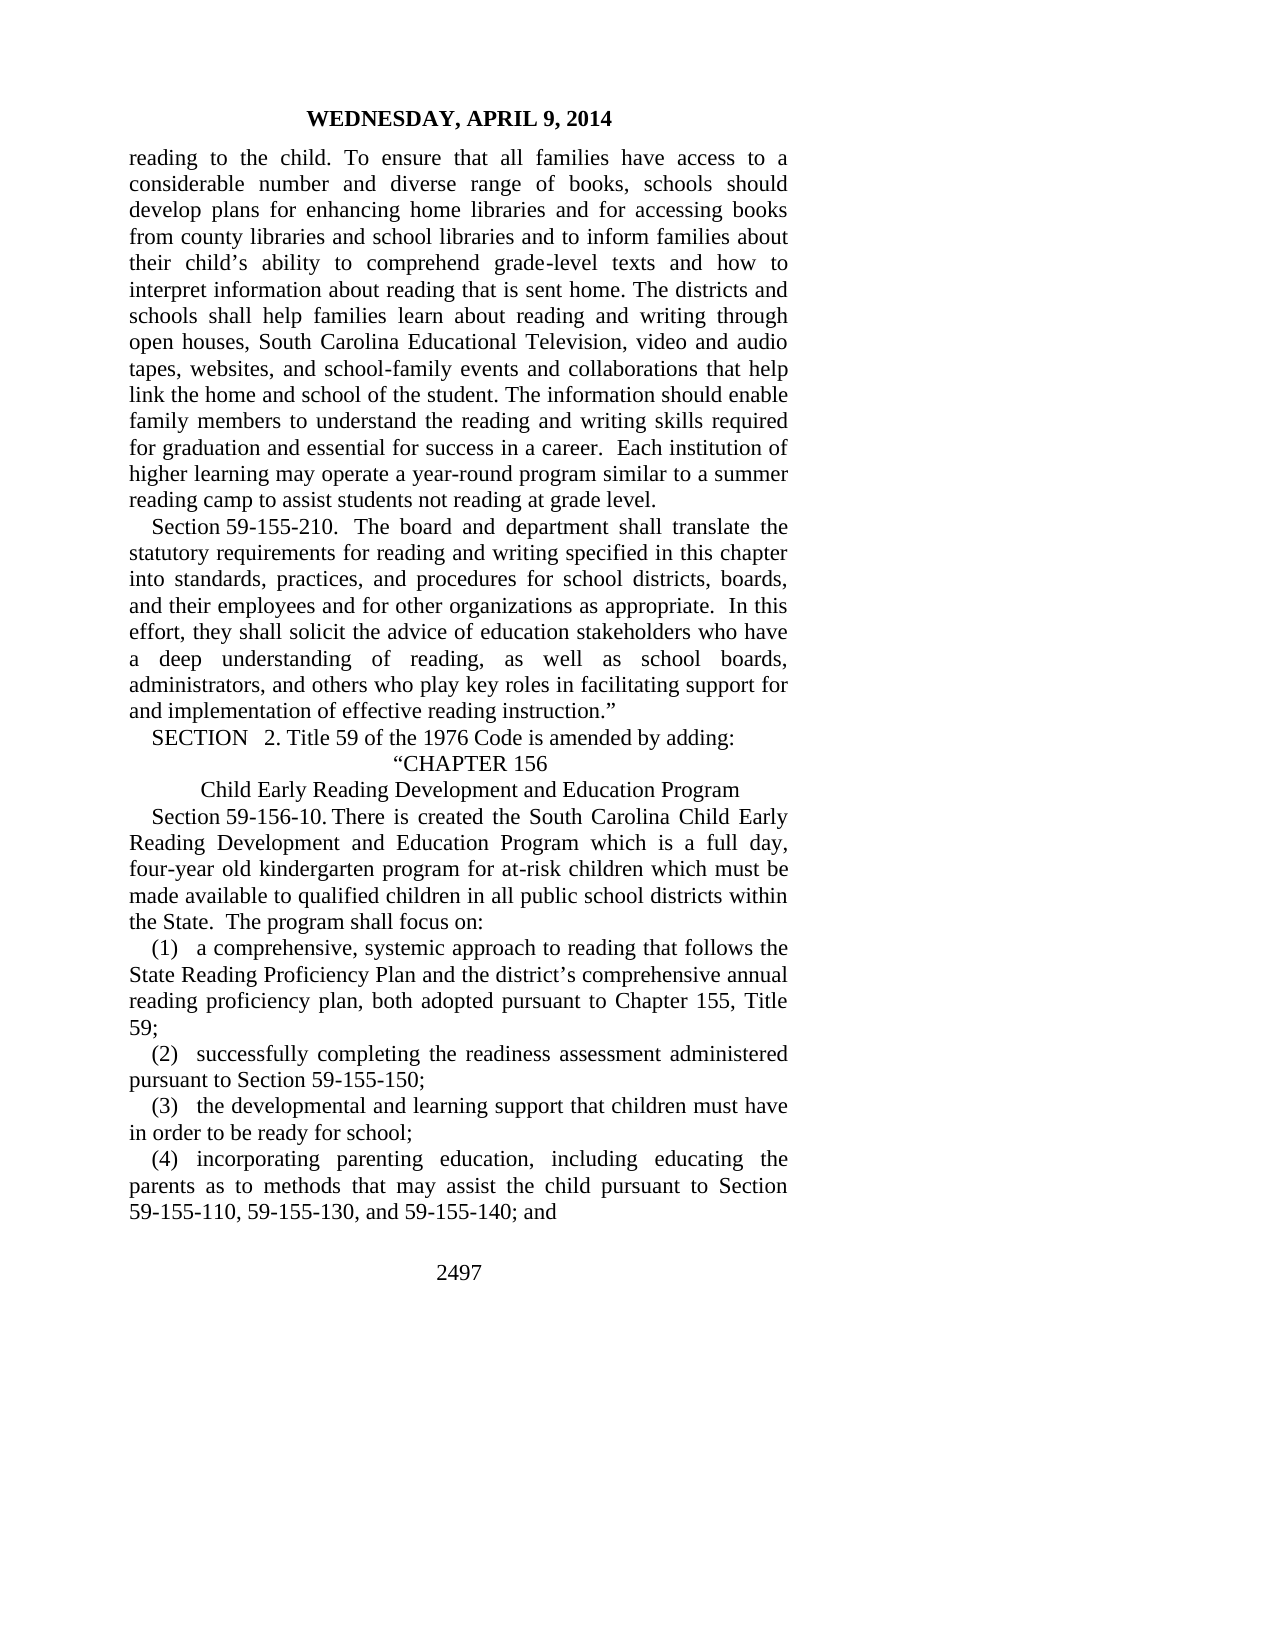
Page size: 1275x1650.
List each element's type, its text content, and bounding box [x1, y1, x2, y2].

text (2) successfully completing the readiness assessment administered pursuant to Section 59-155-150; [129, 1040, 789, 1093]
text (4) incorporating parenting education, including educating the parents as to methods that may assist the child pursuant to Section 59-155-110, 59-155-130, and 59-155-140; and [129, 1145, 789, 1224]
text Section 59-155-210. The board and department shall translate the statutory requirements for reading and writing specified in this chapter into standards, practices, and procedures for school districts, boards, and their employees and for other organizations as appropriate. In this effort, they shall solicit the advice of education stakeholders who have a deep understanding of reading, as well as school boards, administrators, and others who play key roles in facilitating support for and implementation of effective reading instruction.” [129, 513, 789, 724]
text SECTION 2. Title 59 of the 1976 Code is amended by adding: [129, 724, 789, 750]
text “CHAPTER 156 [129, 750, 789, 776]
text Section 59-156-10. There is created the South Carolina Child Early Reading Development and Education Program which is a full day, four-year old kindergarten program for at-risk children which must be made available to qualified children in all public school districts within the State. The program shall focus on: [129, 803, 789, 934]
text (1) a comprehensive, systemic approach to reading that follows the State Reading Proficiency Plan and the district’s comprehensive annual reading proficiency plan, both adopted pursuant to Chapter 155, Title 59; [129, 934, 789, 1040]
text Child Early Reading Development and Education Program [129, 776, 789, 803]
text (3) the developmental and learning support that children must have in order to be ready for school; [129, 1093, 789, 1145]
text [129, 144, 789, 513]
